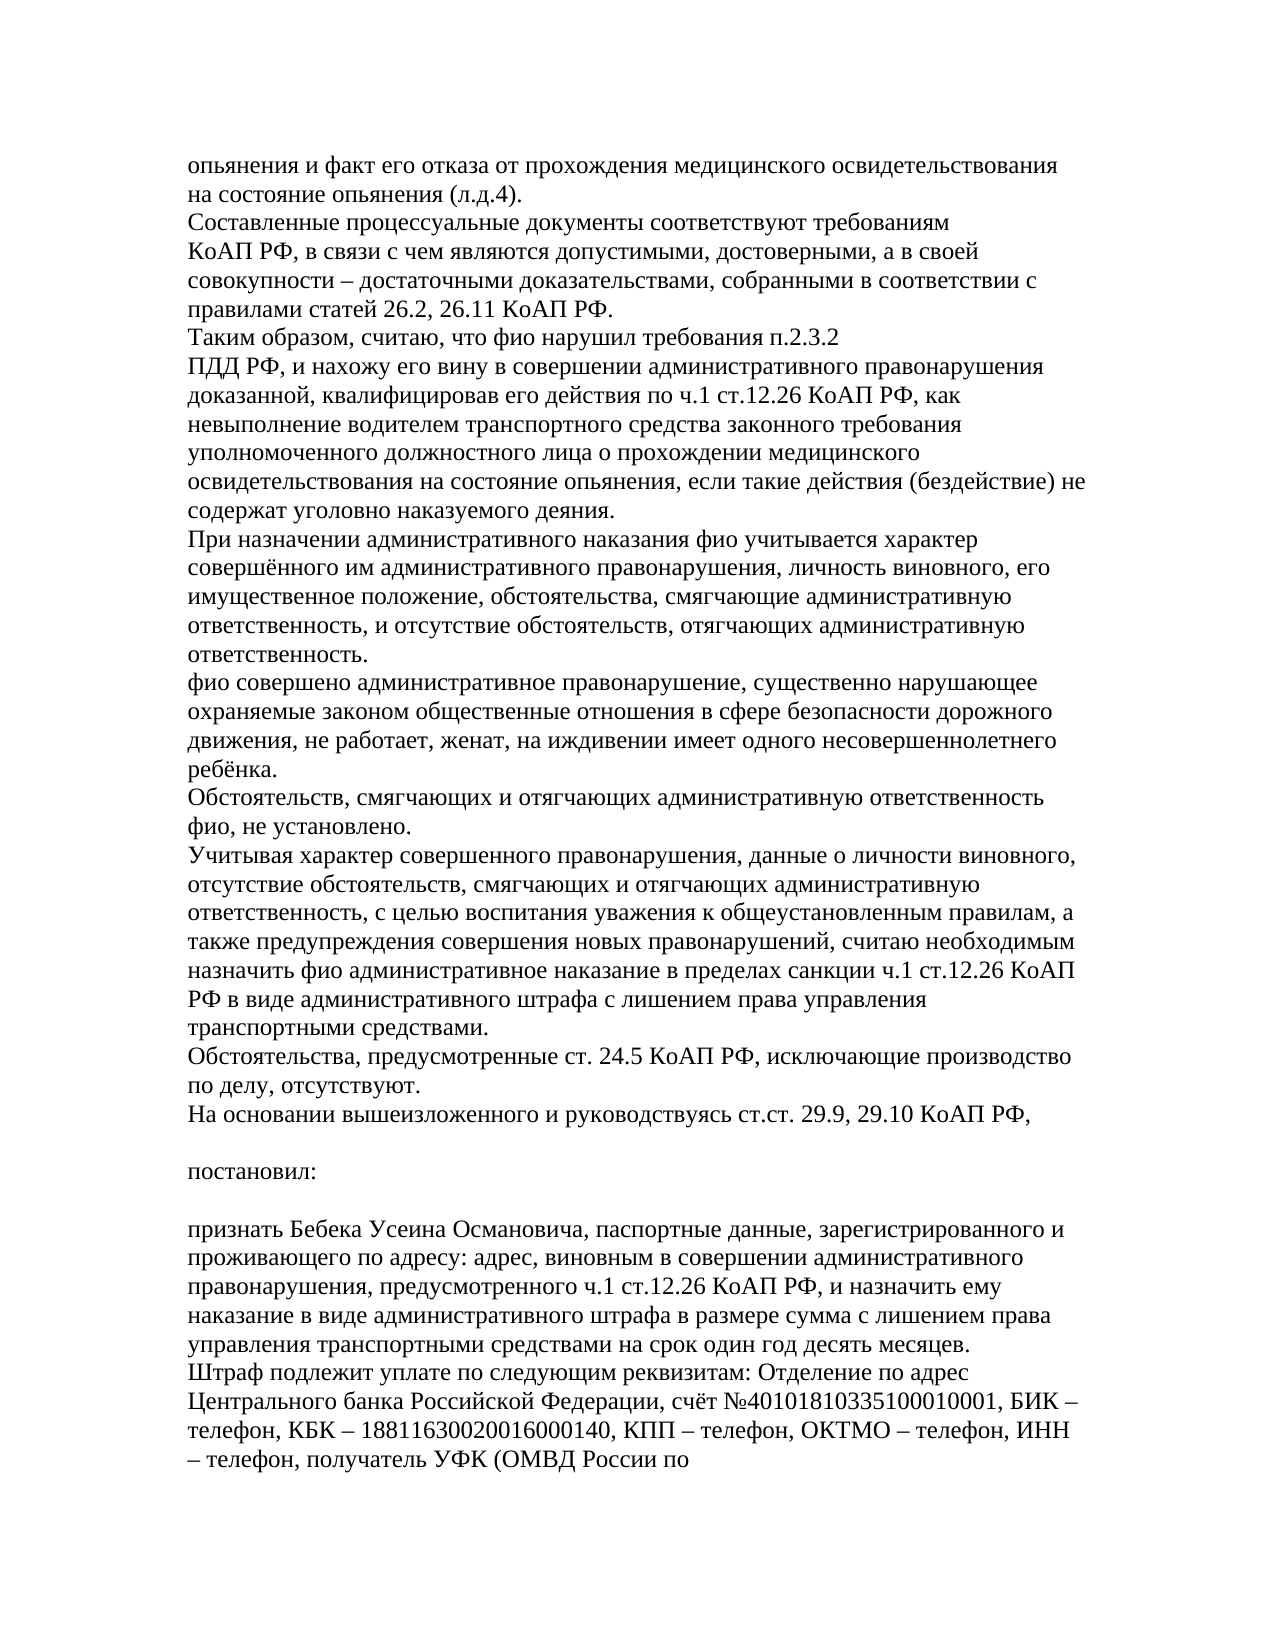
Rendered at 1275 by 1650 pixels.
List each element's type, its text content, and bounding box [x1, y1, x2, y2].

text КоАП РФ, в связи с чем являются допустимыми, достоверными, а в своей совокупности – достаточными доказательствами, собранными в соответствии с правилами статей 26.2, 26.11 КоАП РФ. [187, 236, 1087, 322]
text ПДД РФ, и нахожу его вину в совершении административного правонарушения доказанной, квалифицировав его действия по ч.1 ст.12.26 КоАП РФ, как невыполнение водителем транспортного средства законного требования уполномоченного должностного лица о прохождении медицинского освидетельствования на состояние опьянения, если такие действия (бездействие) не содержат уголовно наказуемого деяния. [187, 351, 1087, 524]
text При назначении административного наказания фио учитывается характер совершённого им административного правонарушения, личность виновного, его имущественное положение, обстоятельства, смягчающие административную ответственность, и отсутствие обстоятельств, отягчающих административную ответственность. [187, 524, 1087, 667]
text постановил: [187, 1156, 1087, 1185]
text Обстоятельств, смягчающих и отягчающих административную ответственность фио, не установлено. [187, 782, 1087, 840]
text Таким образом, считаю, что фио нарушил требования п.2.3.2 [187, 322, 1087, 351]
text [187, 150, 1087, 207]
text признать Бебека Усеина Османовича, паспортные данные, зарегистрированного и проживающего по адресу: адрес, виновным в совершении административного правонарушения, предусмотренного ч.1 ст.12.26 КоАП РФ, и назначить ему наказание в виде административного штрафа в размере сумма с лишением права управления транспортными средствами на срок один год десять месяцев. [187, 1214, 1087, 1357]
text Штраф подлежит уплате по следующим реквизитам: Отделение по адрес Центрального банка Российской Федерации, счёт №40101810335100010001, БИК – телефон, КБК – 18811630020016000140, КПП – телефон, ОКТМО – телефон, ИНН – телефон, получатель УФК (ОМВД России по [187, 1357, 1087, 1472]
text Составленные процессуальные документы соответствуют требованиям [187, 207, 1087, 236]
text Обстоятельства, предусмотренные ст. 24.5 КоАП РФ, исключающие производство по делу, отсутствуют. [187, 1041, 1087, 1099]
text Учитывая характер совершенного правонарушения, данные о личности виновного, отсутствие обстоятельств, смягчающих и отягчающих административную ответственность, с целью воспитания уважения к общеустановленным правилам, а также предупреждения совершения новых правонарушений, считаю необходимым назначить фио административное наказание в пределах санкции ч.1 ст.12.26 КоАП РФ в виде административного штрафа с лишением права управления транспортными средствами. [187, 840, 1087, 1041]
text фио совершено административное правонарушение, существенно нарушающее охраняемые законом общественные отношения в сфере безопасности дорожного движения, не работает, женат, на иждивении имеет одного несовершеннолетнего ребёнка. [187, 667, 1087, 782]
text На основании вышеизложенного и руководствуясь ст.ст. 29.9, 29.10 КоАП РФ, [187, 1099, 1087, 1127]
